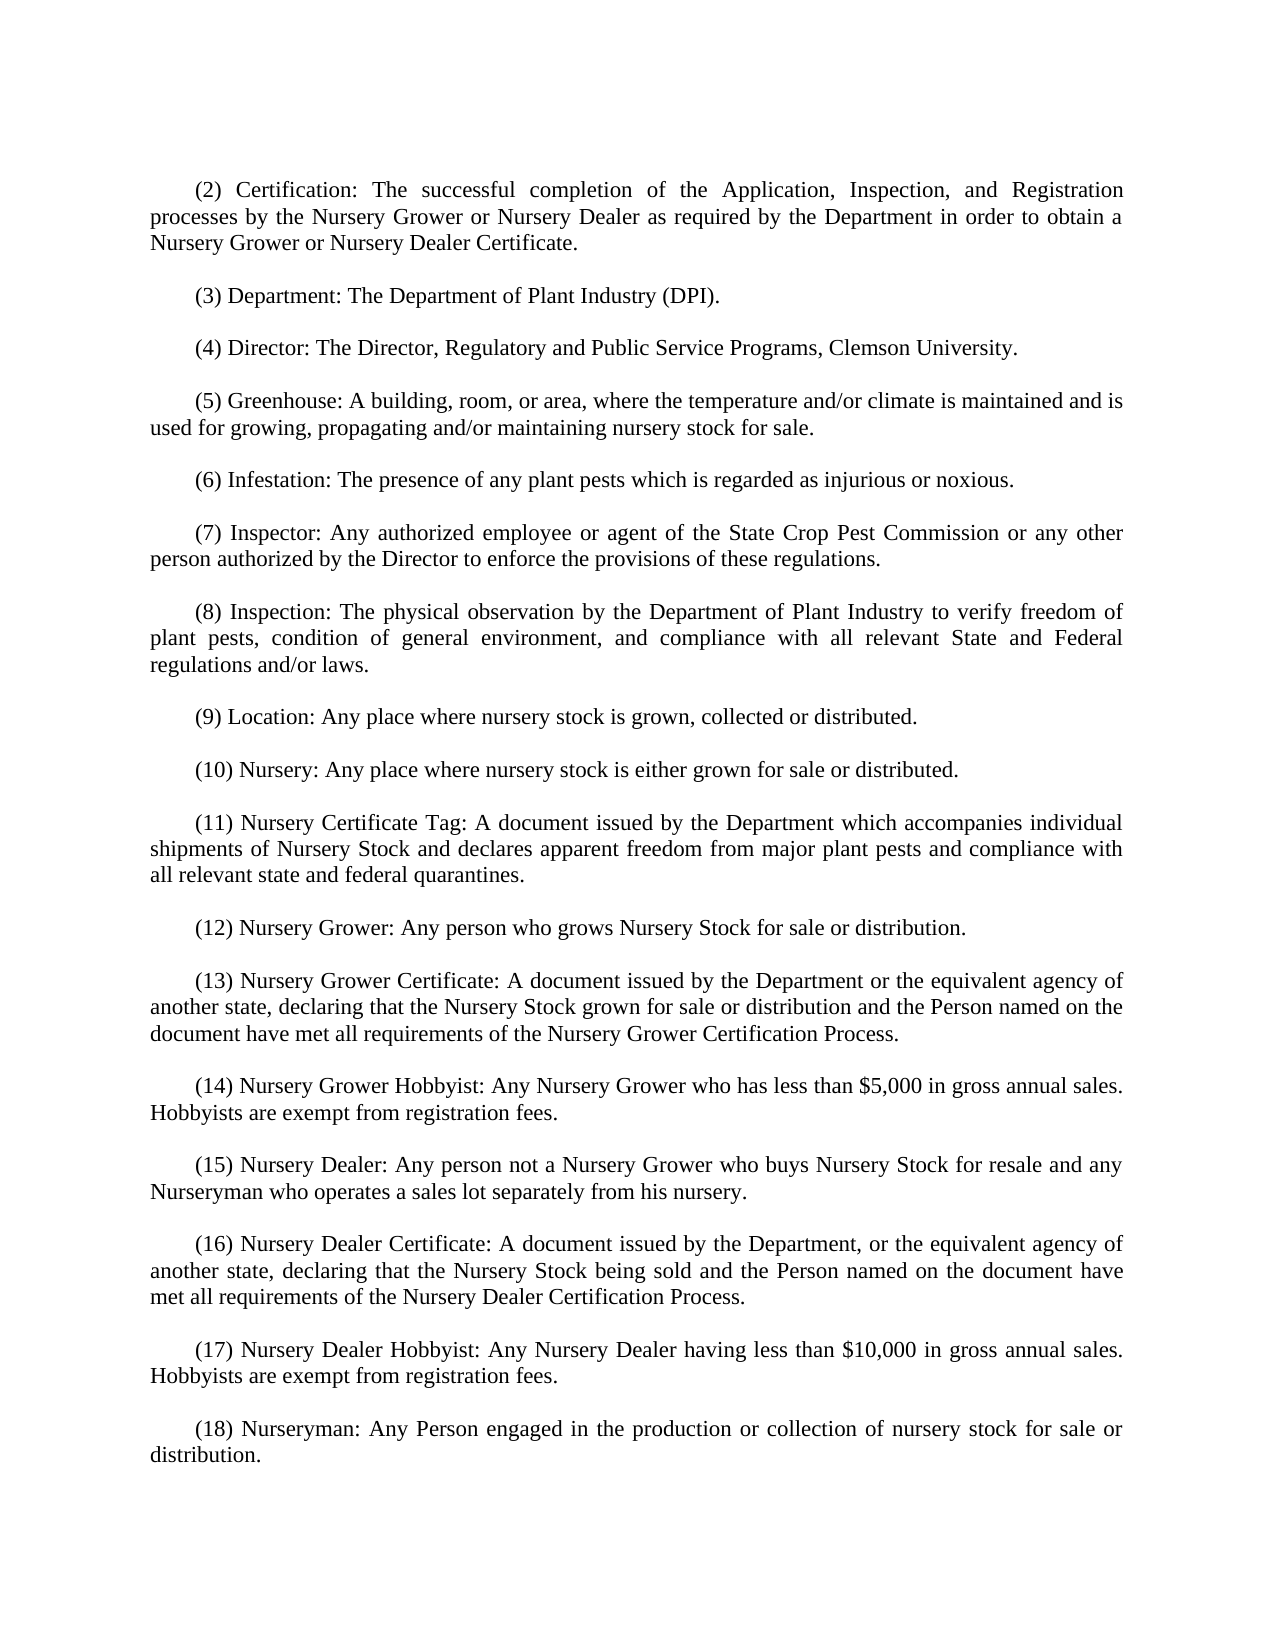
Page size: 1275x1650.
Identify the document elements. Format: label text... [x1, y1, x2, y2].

text (2) Certification: The successful completion of the Application, Inspection, and Registration processes by the Nursery Grower or Nursery Dealer as required by the Department in order to obtain a Nursery Grower or Nursery Dealer Certificate. [150, 176, 1125, 255]
text (10) Nursery: Any place where nursery stock is either grown for sale or distributed. [150, 756, 1125, 782]
text (16) Nursery Dealer Certificate: A document issued by the Department, or the equivalent agency of another state, declaring that the Nursery Stock being sold and the Person named on the document have met all requirements of the Nursery Dealer Certification Process. [150, 1231, 1125, 1309]
text (9) Location: Any place where nursery stock is grown, collected or distributed. [150, 703, 1125, 730]
text (15) Nursery Dealer: Any person not a Nursery Grower who buys Nursery Stock for resale and any Nurseryman who operates a sales lot separately from his nursery. [150, 1151, 1125, 1204]
text (4) Director: The Director, Regulatory and Public Service Programs, Clemson University. [150, 334, 1125, 361]
text (14) Nursery Grower Hobbyist: Any Nursery Grower who has less than $5,000 in gross annual sales. Hobbyists are exempt from registration fees. [150, 1072, 1125, 1125]
text (6) Infestation: The presence of any plant pests which is regarded as injurious or noxious. [150, 466, 1125, 493]
text (18) Nurseryman: Any Person engaged in the production or collection of nursery stock for sale or distribution. [150, 1415, 1125, 1468]
text (3) Department: The Department of Plant Industry (DPI). [150, 282, 1125, 308]
text (12) Nursery Grower: Any person who grows Nursery Stock for sale or distribution. [150, 914, 1125, 941]
text (5) Greenhouse: A building, room, or area, where the temperature and/or climate is maintained and is used for growing, propagating and/or maintaining nursery stock for sale. [150, 387, 1125, 440]
text (13) Nursery Grower Certificate: A document issued by the Department or the equivalent agency of another state, declaring that the Nursery Stock grown for sale or distribution and the Person named on the document have met all requirements of the Nursery Grower Certification Process. [150, 967, 1125, 1046]
text (8) Inspection: The physical observation by the Department of Plant Industry to verify freedom of plant pests, condition of general environment, and compliance with all relevant State and Federal regulations and/or laws. [150, 598, 1125, 677]
text (17) Nursery Dealer Hobbyist: Any Nursery Dealer having less than $10,000 in gross annual sales. Hobbyists are exempt from registration fees. [150, 1336, 1125, 1389]
text (7) Inspector: Any authorized employee or agent of the State Crop Pest Commission or any other person authorized by the Director to enforce the provisions of these regulations. [150, 519, 1125, 572]
text (11) Nursery Certificate Tag: A document issued by the Department which accompanies individual shipments of Nursery Stock and declares apparent freedom from major plant pests and compliance with all relevant state and federal quarantines. [150, 809, 1125, 888]
